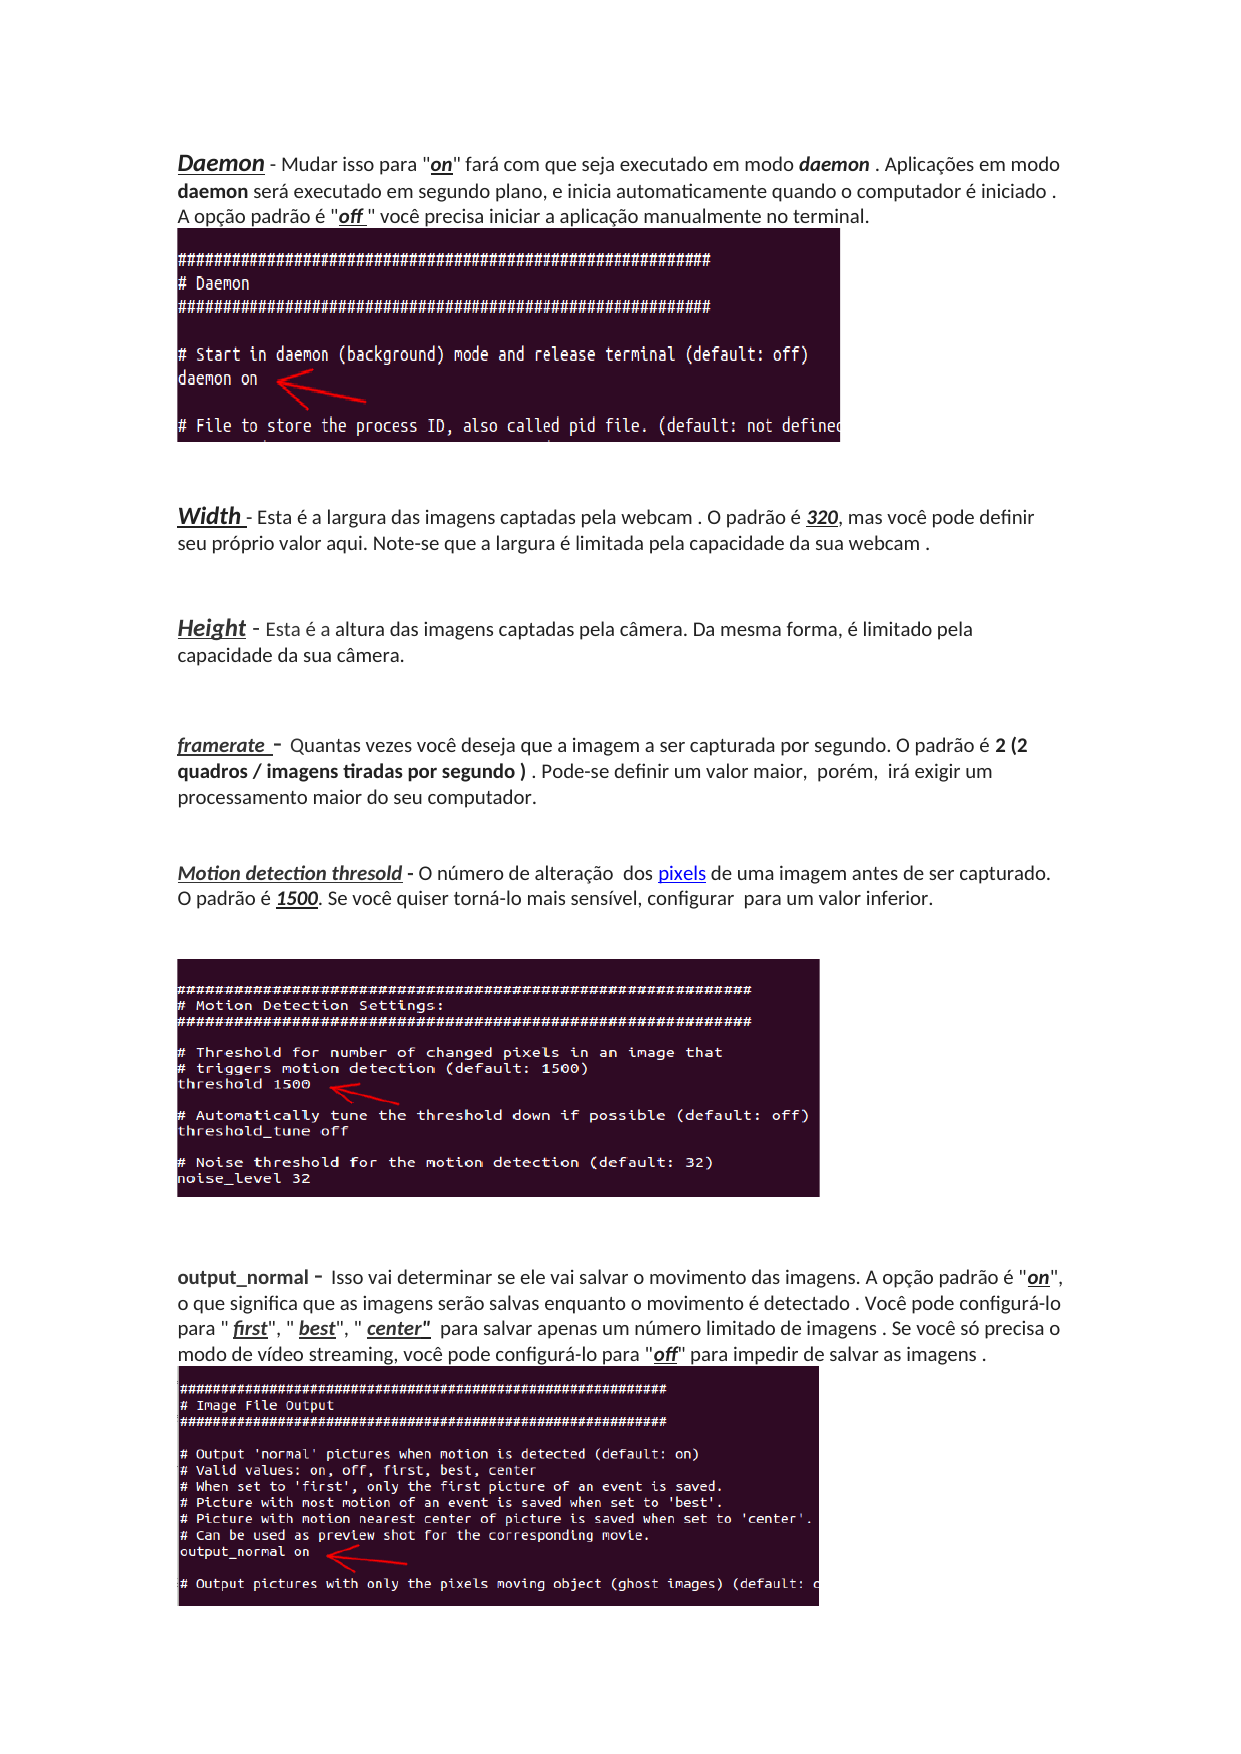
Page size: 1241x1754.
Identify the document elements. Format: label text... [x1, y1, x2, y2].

text Width - Esta é a largura das imagens captadas pela webcam . O padrão é 320, mas você pode definir seu próprio valor aqui. Note-se que a largura é limitada pela capacidade da sua webcam . [177, 500, 1063, 556]
text output_normal - Isso vai determinar se ele vai salvar o movimento das imagens. A opção padrão é "on", o que significa que as imagens serão salvas enquanto o movimento é detectado . Você pode configurá-lo para " first", " best", " center" para salvar apenas um número limitado de imagens . Se você só precisa o modo de vídeo streaming, você pode configurá-lo para "off" para impedir de salvar as imagens . [177, 1258, 1063, 1366]
picture [177, 959, 820, 1197]
text Motion detection thresold - O número de alteração dos pixels de uma imagem antes de ser capturado. O padrão é 1500. Se você quiser torná-lo mais sensível, configurar para um valor inferior. [177, 832, 1063, 911]
text framerate - Quantas vezes você deseja que a imagem a ser capturada por segundo. O padrão é 2 (2 quadros / imagens tiradas por segundo ) . Pode-se definir um valor maior, porém, irá exigir um processamento maior do seu computador. [177, 698, 1063, 809]
text Height - Esta é a altura das imagens captadas pela câmera. Da mesma forma, é limitado pela capacidade da sua câmera. [177, 581, 1063, 668]
picture [177, 228, 841, 442]
text Daemon - Mudar isso para "on" fará com que seja executado em modo daemon . Aplicações em modo daemon será executado em segundo plano, e inicia automaticamente quando o computador é iniciado . A opção padrão é "off " você precisa iniciar a aplicação manualmente no terminal. [177, 148, 1063, 229]
picture [177, 1366, 819, 1606]
